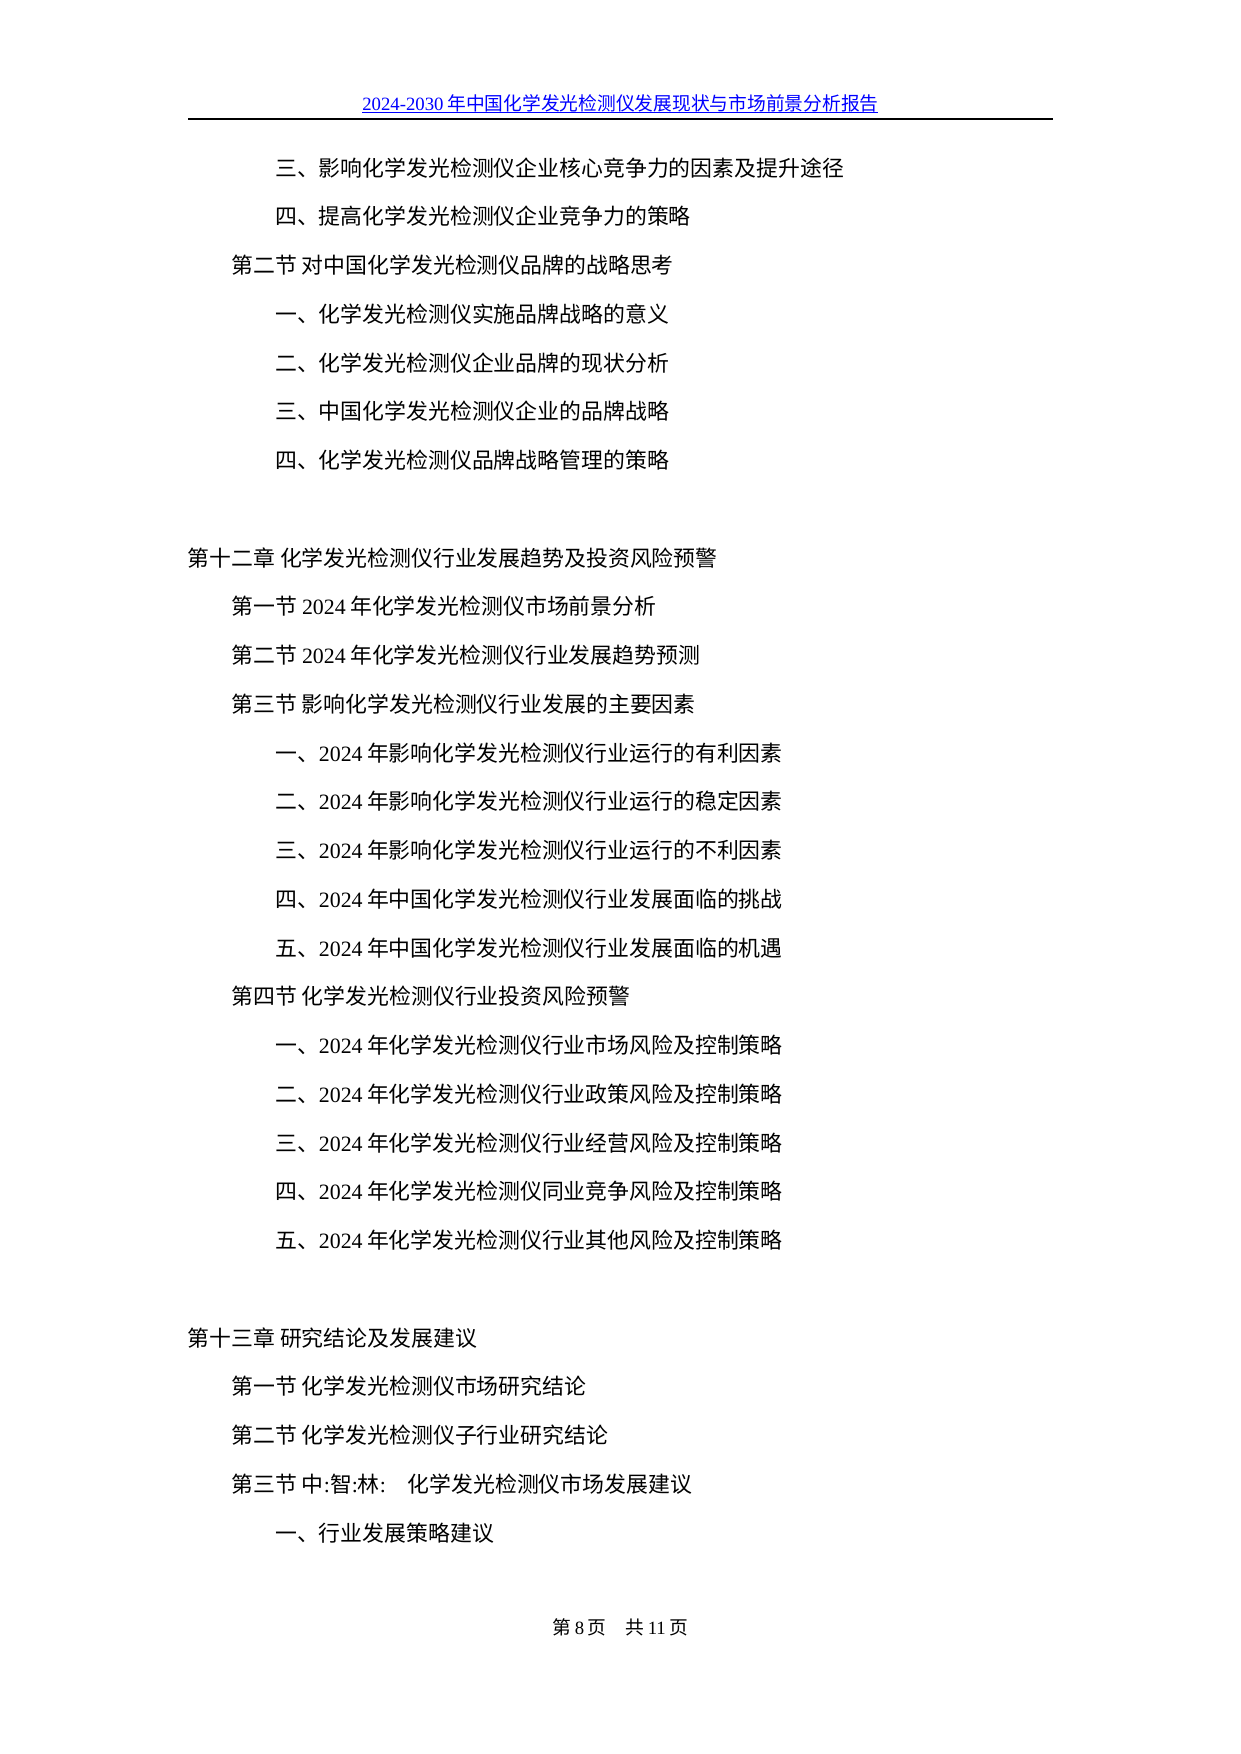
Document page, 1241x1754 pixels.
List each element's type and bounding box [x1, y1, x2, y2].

text [187, 150, 1053, 1548]
